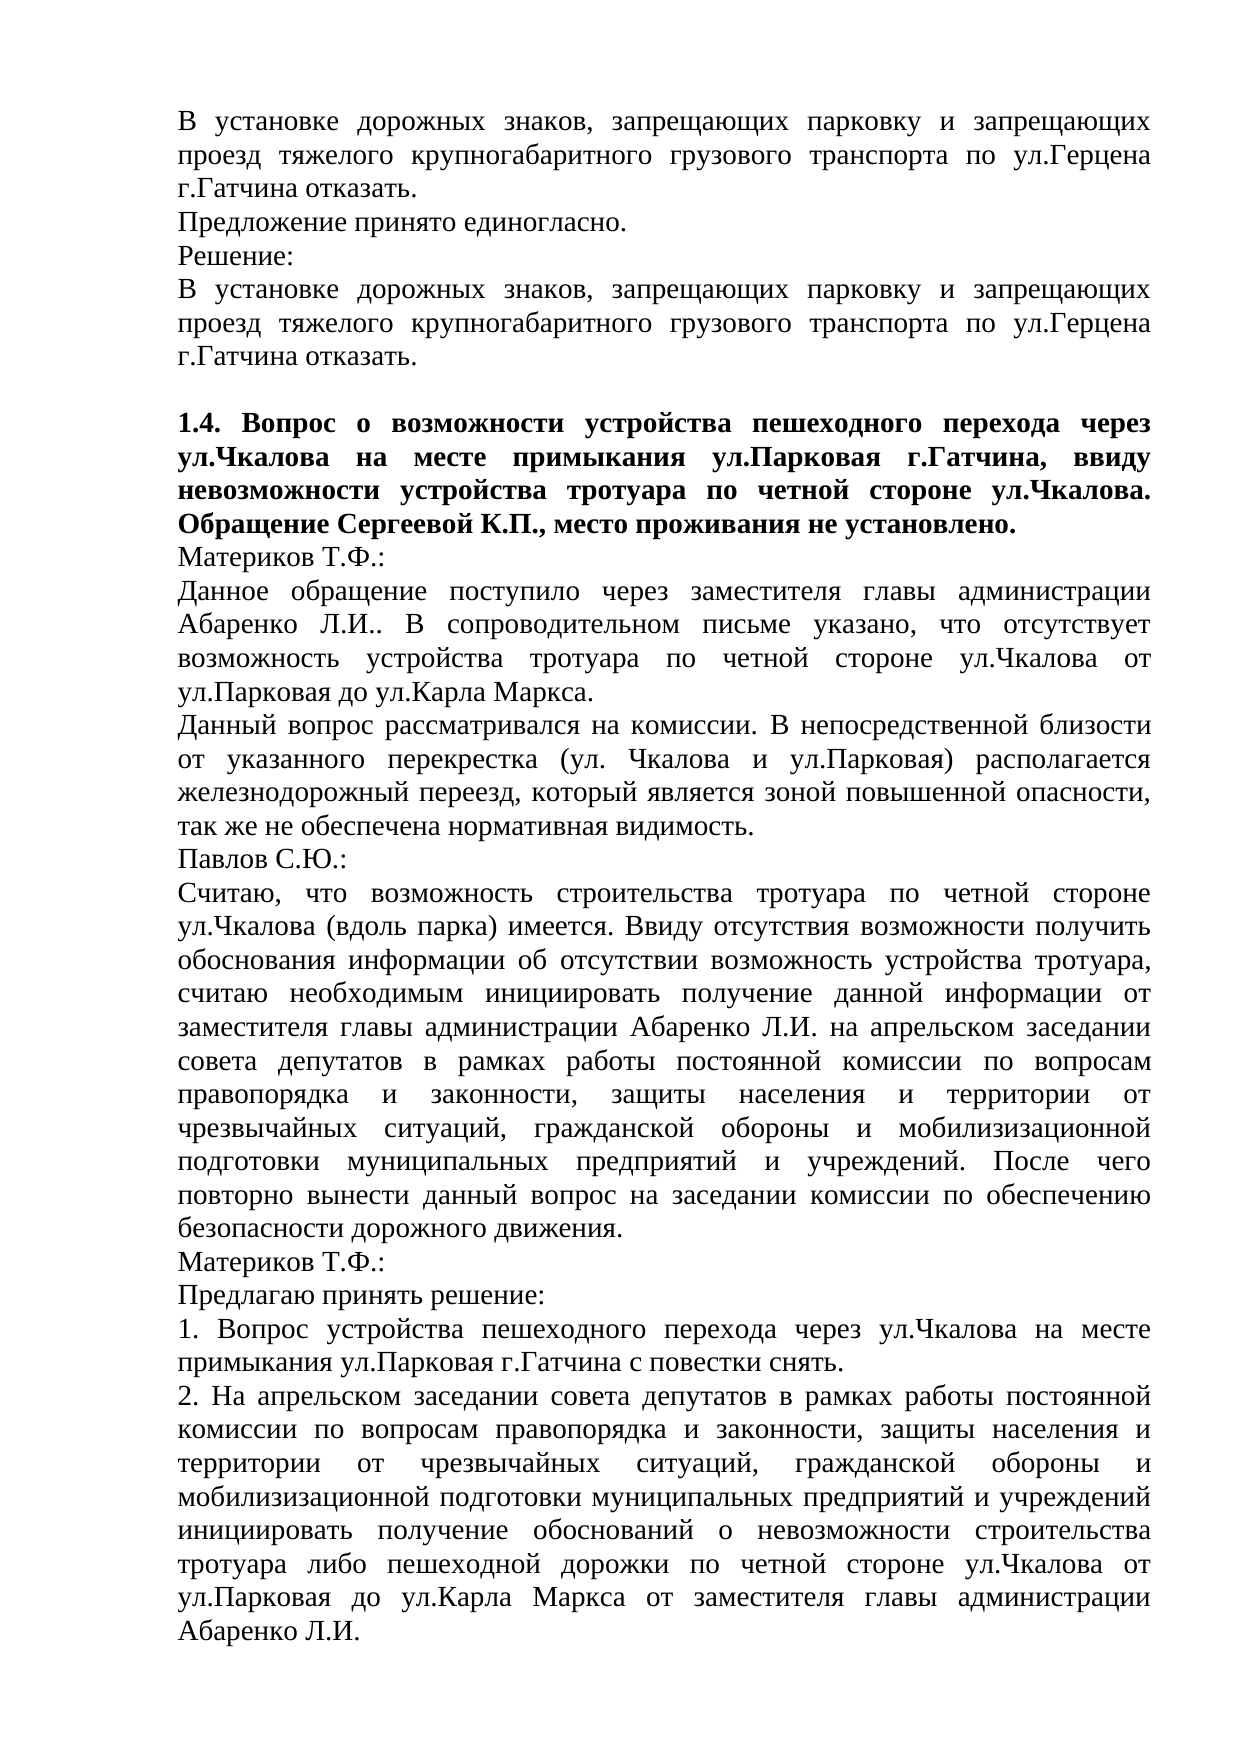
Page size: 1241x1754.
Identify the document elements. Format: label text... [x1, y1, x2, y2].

text 1. Вопрос устройства пешеходного перехода через ул.Чкалова на месте примыкания ул.Парковая г.Гатчина с повестки снять. [177, 1311, 1152, 1378]
text 2. На апрельском заседании совета депутатов в рамках работы постоянной комиссии по вопросам правопорядка и законности, защиты населения и территории от чрезвычайных ситуаций, гражданской обороны и мобилизизационной подготовки муниципальных предприятий и учреждений инициировать получение обоснований о невозможности строительства тротуара либо пешеходной дорожки по четной стороне ул.Чкалова от ул.Парковая до ул.Карла Маркса от заместителя главы администрации Абаренко Л.И. [177, 1378, 1152, 1646]
text Павлов С.Ю.: [177, 841, 1152, 875]
text Материков Т.Ф.: [177, 1244, 1152, 1277]
text В установке дорожных знаков, запрещающих парковку и запрещающих проезд тяжелого крупногабаритного грузового транспорта по ул.Герцена г.Гатчина отказать. [177, 103, 1152, 204]
text 1.4. Вопрос о возможности устройства пешеходного перехода через ул.Чкалова на месте примыкания ул.Парковая г.Гатчина, ввиду невозможности устройства тротуара по четной стороне ул.Чкалова. Обращение Сергеевой К.П., место проживания не установлено. [177, 405, 1152, 539]
text Считаю, что возможность строительства тротуара по четной стороне ул.Чкалова (вдоль парка) имеется. Ввиду отсутствия возможности получить обоснования информации об отсутствии возможность устройства тротуара, считаю необходимым инициировать получение данной информации от заместителя главы администрации Абаренко Л.И. на апрельском заседании совета депутатов в рамках работы постоянной комиссии по вопросам правопорядка и законности, защиты населения и территории от чрезвычайных ситуаций, гражданской обороны и мобилизизационной подготовки муниципальных предприятий и учреждений. После чего повторно вынести данный вопрос на заседании комиссии по обеспечению безопасности дорожного движения. [177, 875, 1152, 1244]
text Материков Т.Ф.: [177, 539, 1152, 573]
text В установке дорожных знаков, запрещающих парковку и запрещающих проезд тяжелого крупногабаритного грузового транспорта по ул.Герцена г.Гатчина отказать. [177, 271, 1152, 372]
text Данное обращение поступило через заместителя главы администрации Абаренко Л.И.. В сопроводительном письме указано, что отсутствует возможность устройства тротуара по четной стороне ул.Чкалова от ул.Парковая до ул.Карла Маркса. [177, 573, 1152, 707]
text Предложение принято единогласно. [177, 204, 1152, 238]
text Решение: [177, 238, 1152, 271]
text Данный вопрос рассматривался на комиссии. В непосредственной близости от указанного перекрестка (ул. Чкалова и ул.Парковая) располагается железнодорожный переезд, который является зоной повышенной опасности, так же не обеспечена нормативная видимость. [177, 707, 1152, 841]
text Предлагаю принять решение: [177, 1277, 1152, 1311]
